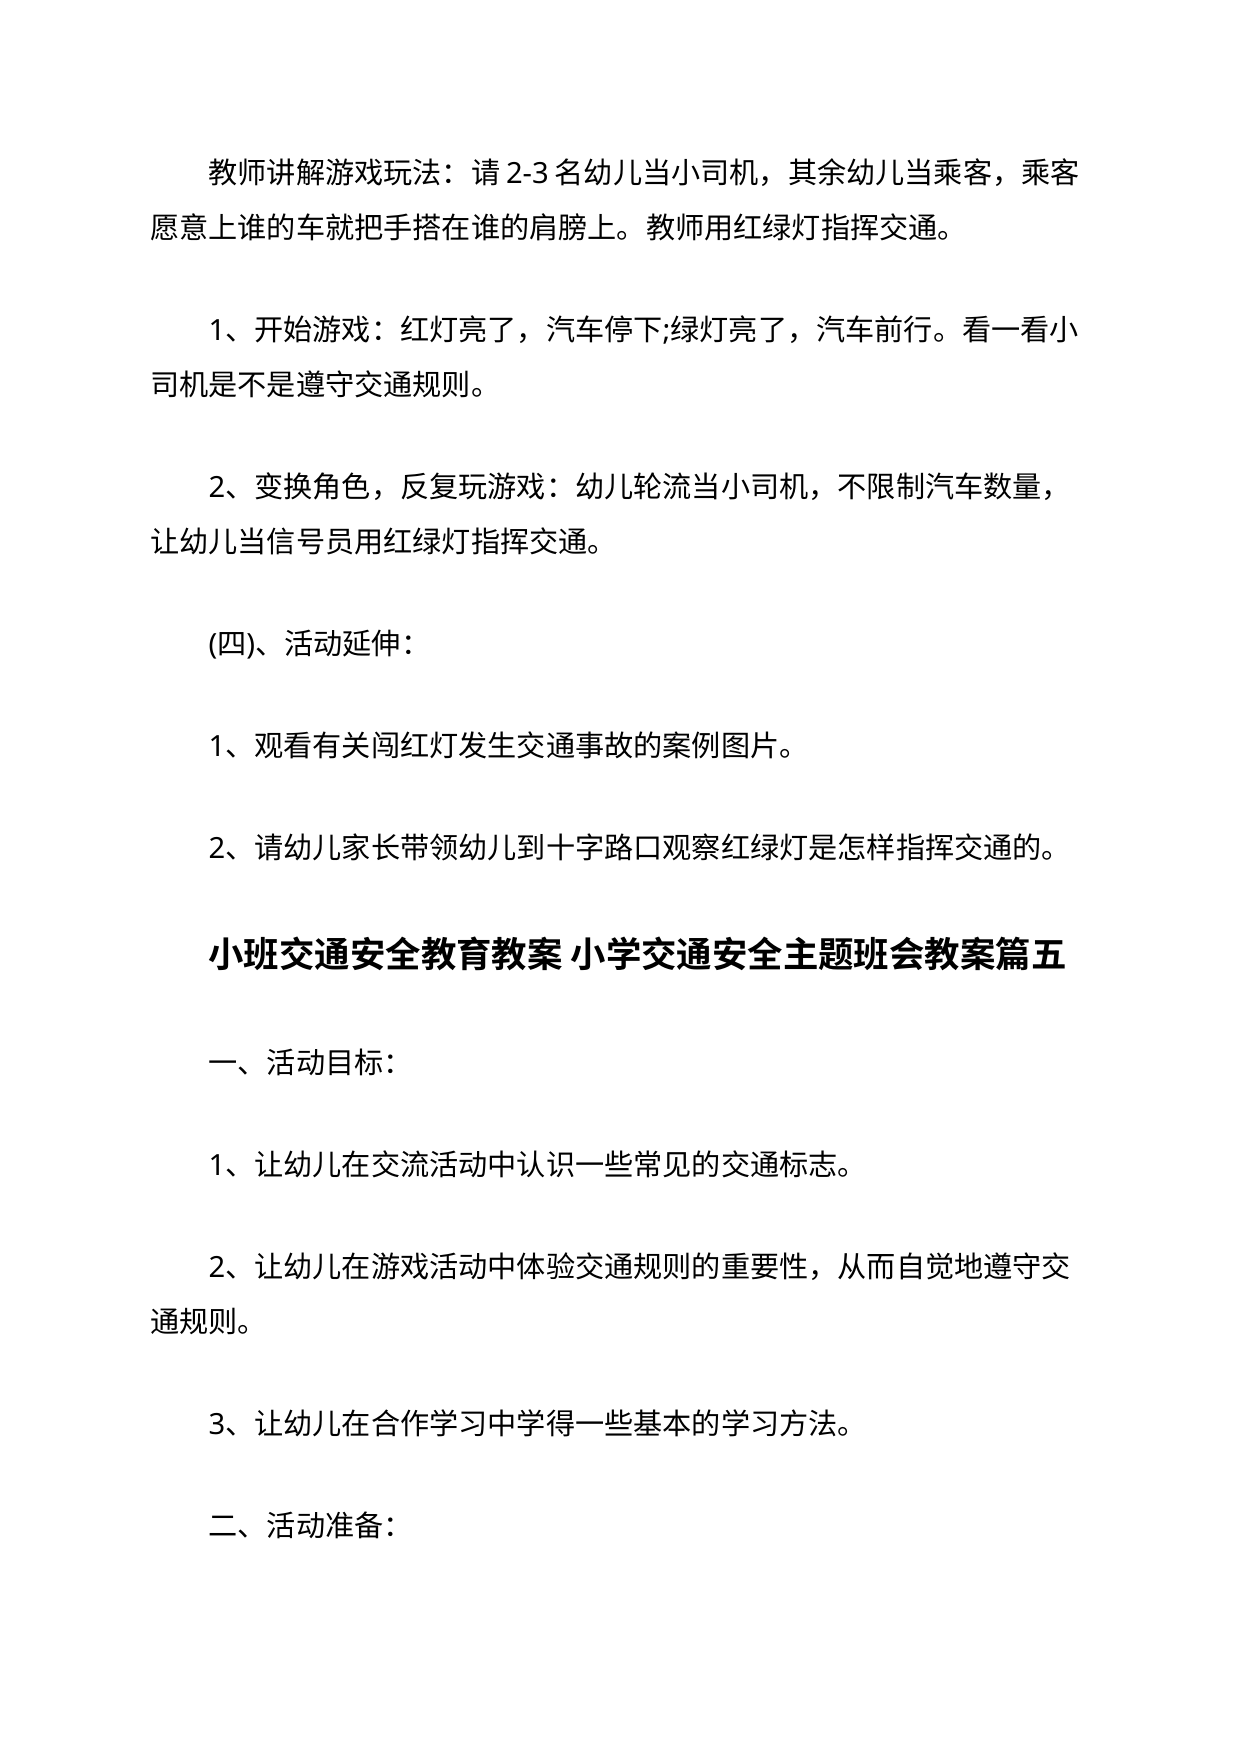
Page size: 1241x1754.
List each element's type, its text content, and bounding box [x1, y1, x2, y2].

text 2、变换角色，反复玩游戏：幼儿轮流当小司机，不限制汽车数量，让幼儿当信号员用红绿灯指挥交通。 [150, 463, 1090, 561]
text (四)、活动延伸： [150, 620, 1090, 663]
text 2、请幼儿家长带领幼儿到十字路口观察红绿灯是怎样指挥交通的。 [150, 824, 1090, 867]
text 二、活动准备： [150, 1502, 1090, 1544]
text 2、让幼儿在游戏活动中体验交通规则的重要性，从而自觉地遵守交通规则。 [150, 1243, 1090, 1341]
text 小班交通安全教育教案 小学交通安全主题班会教案篇五 [150, 926, 1090, 977]
text 1、观看有关闯红灯发生交通事故的案例图片。 [150, 722, 1090, 765]
text 一、活动目标： [150, 1040, 1090, 1082]
text 3、让幼儿在合作学习中学得一些基本的学习方法。 [150, 1400, 1090, 1443]
text 1、让幼儿在交流活动中认识一些常见的交通标志。 [150, 1141, 1090, 1184]
text 1、开始游戏：红灯亮了，汽车停下;绿灯亮了，汽车前行。看一看小司机是不是遵守交通规则。 [150, 307, 1090, 404]
text 教师讲解游戏玩法：请2-3名幼儿当小司机，其余幼儿当乘客，乘客愿意上谁的车就把手搭在谁的肩膀上。教师用红绿灯指挥交通。 [150, 150, 1090, 247]
